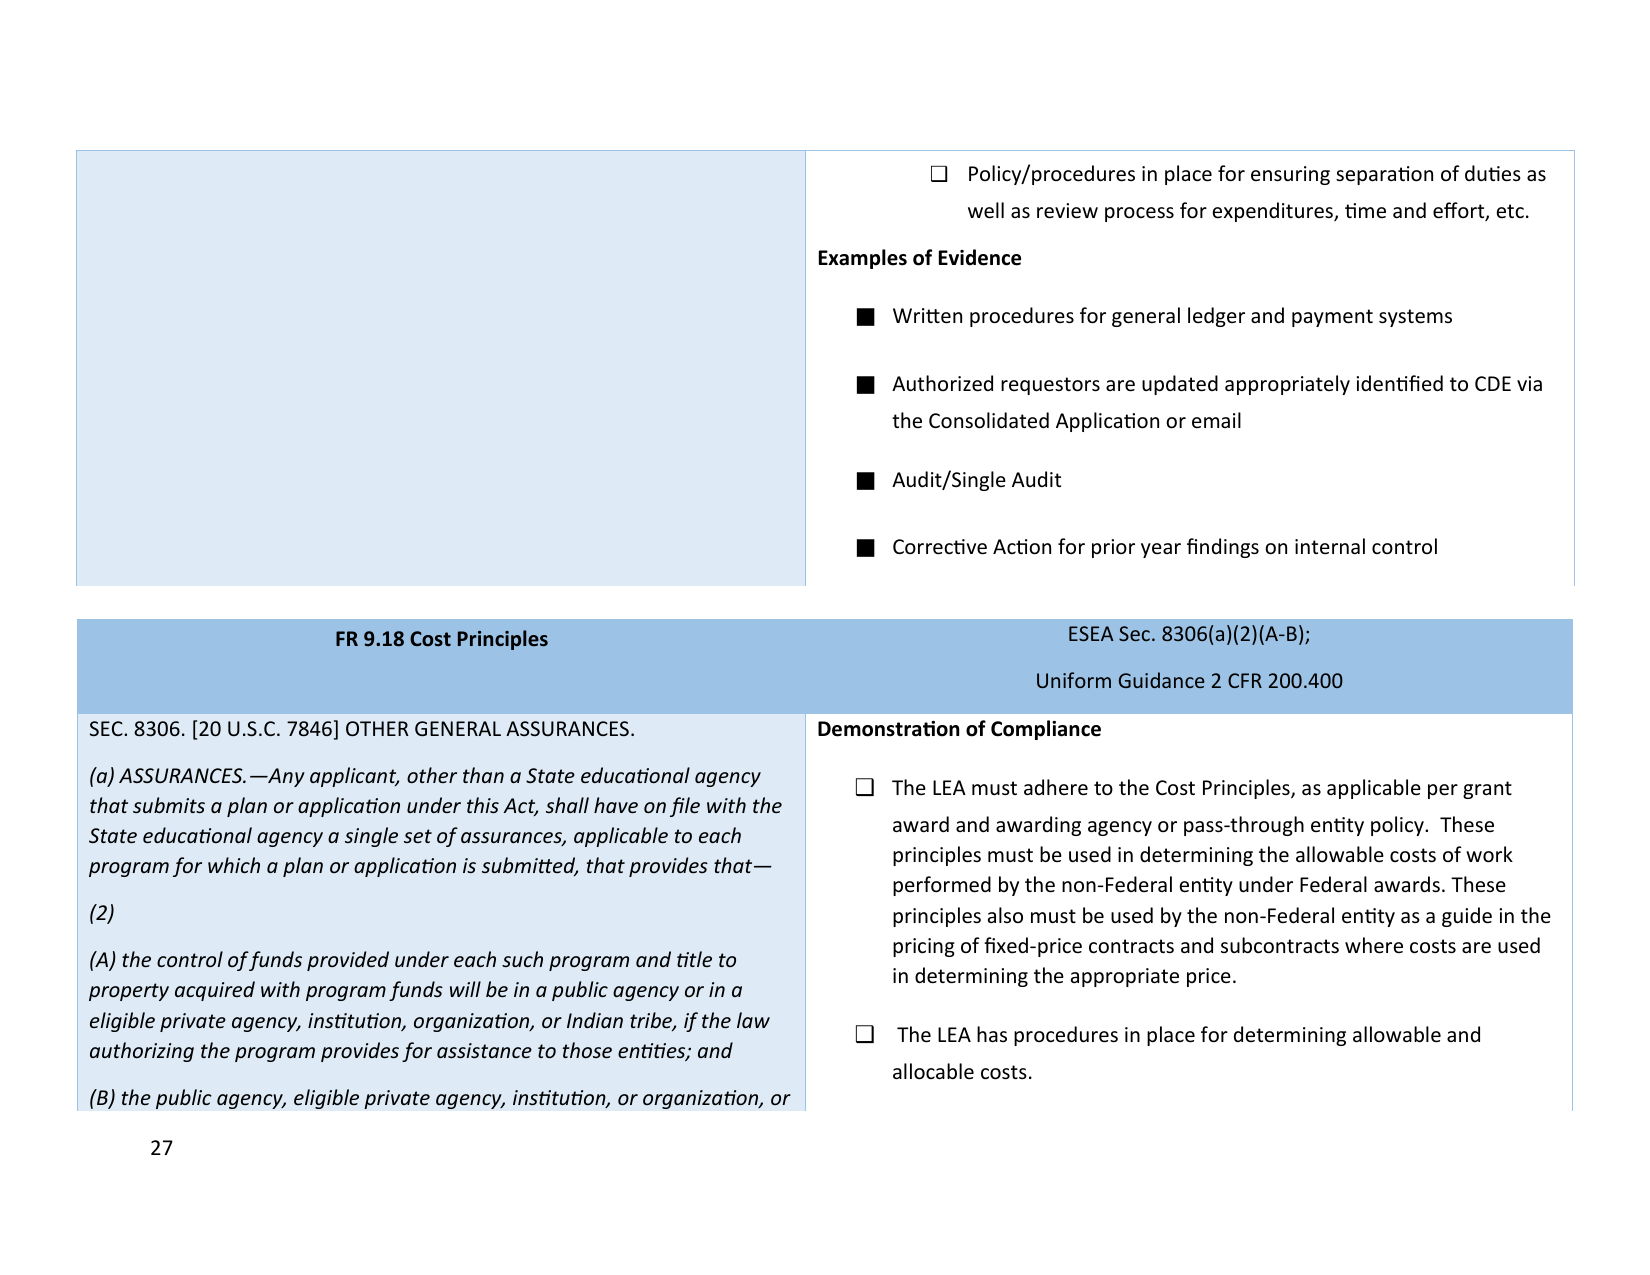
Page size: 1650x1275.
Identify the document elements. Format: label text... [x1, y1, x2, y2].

table_header ESEA Sec. 8306(a)(2)(A-B); Uniform Guidance 2 CFR 200.400 [806, 620, 1572, 713]
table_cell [77, 151, 805, 586]
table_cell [806, 151, 1574, 586]
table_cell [806, 714, 1572, 1111]
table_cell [78, 714, 805, 1111]
table_header FR 9.18 Cost Principles [78, 620, 805, 713]
